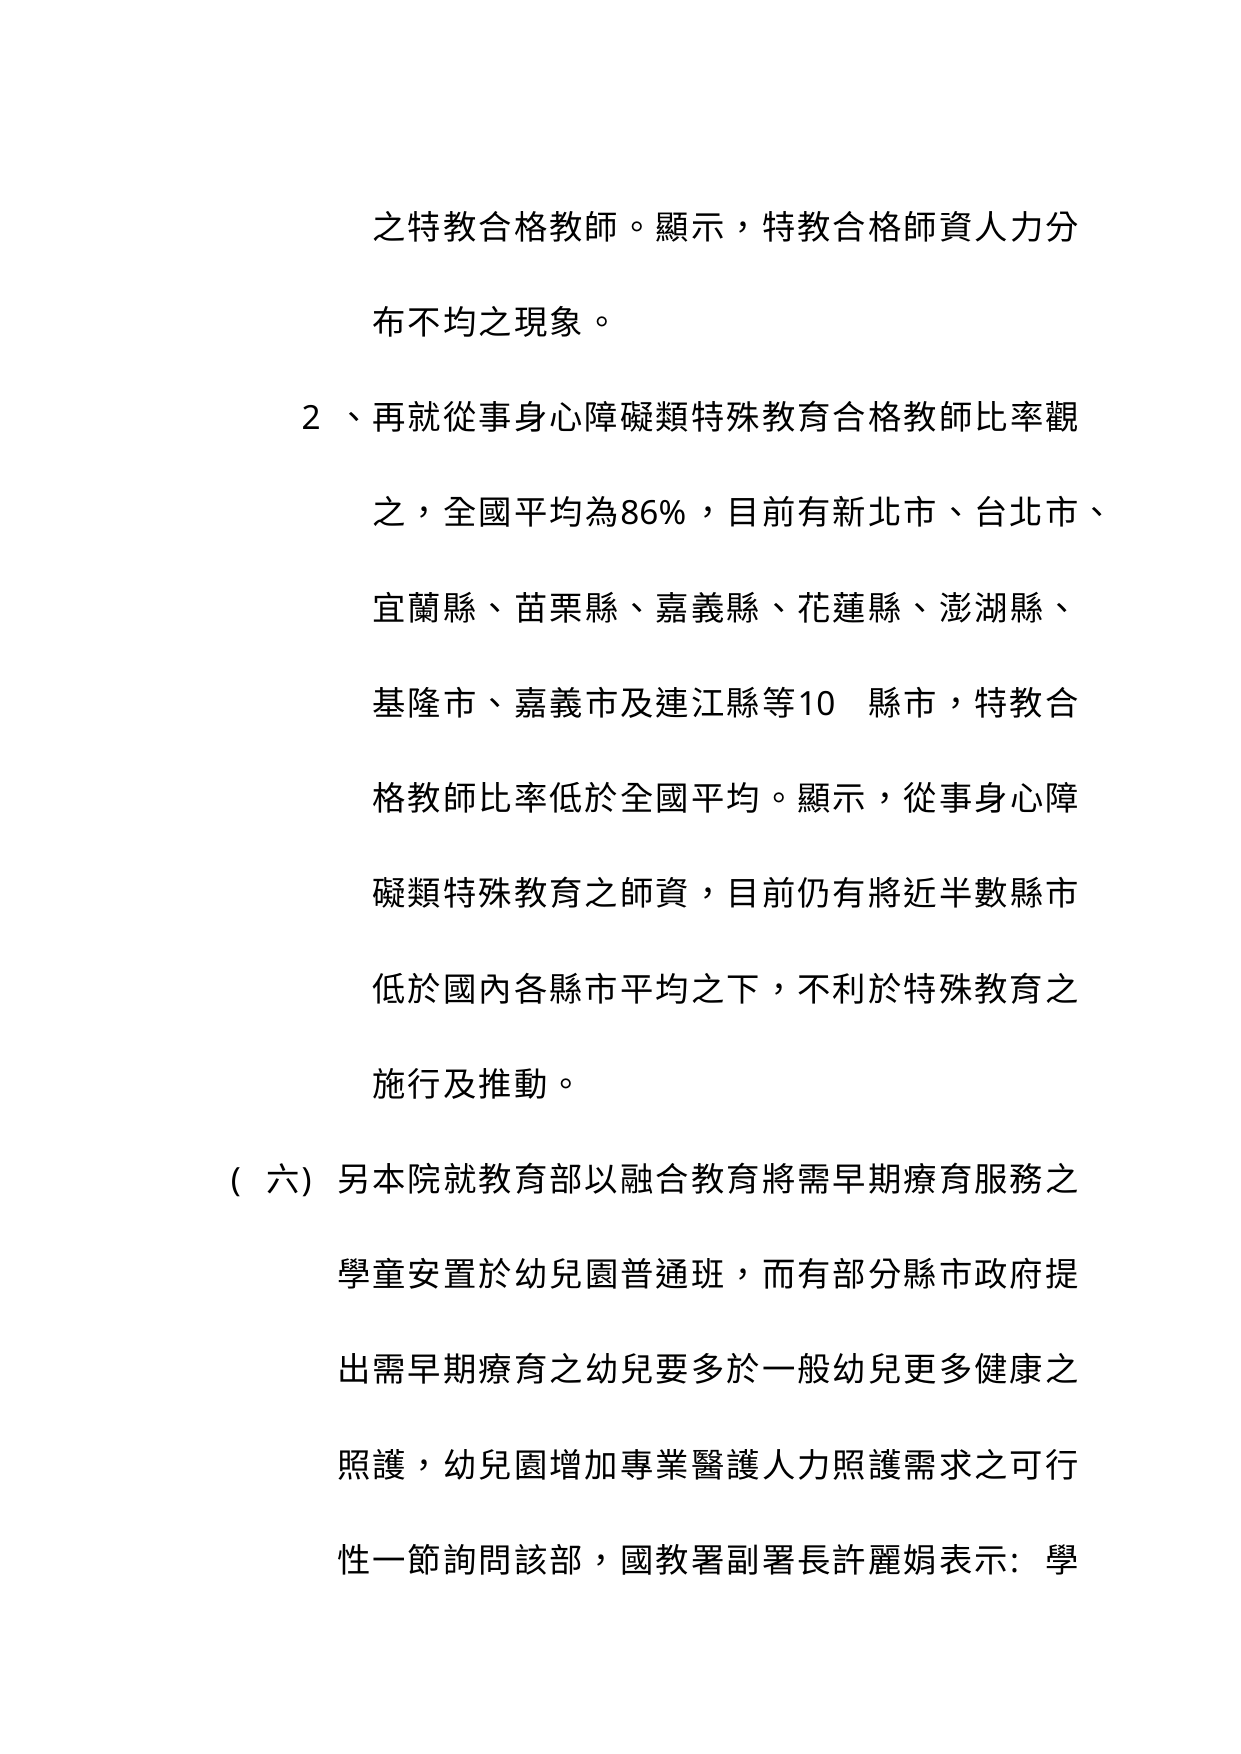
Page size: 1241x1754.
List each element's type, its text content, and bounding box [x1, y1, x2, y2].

subtitle 再就從事身心障礙類特殊教育合格教師比率觀之，全國平均為86%，目前有新北市、台北市、宜蘭縣、苗栗縣、嘉義縣、花蓮縣、澎湖縣、基隆市、嘉義市及連江縣等10縣市，特教合格教師比率低於全國平均。顯示，從事身心障礙類特殊教育之師資，目前仍有將近半數縣市低於國內各縣市平均之下，不利於特殊教育之施行及推動。 [284, 368, 1081, 1129]
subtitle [231, 1129, 1081, 1605]
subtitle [284, 177, 1081, 368]
